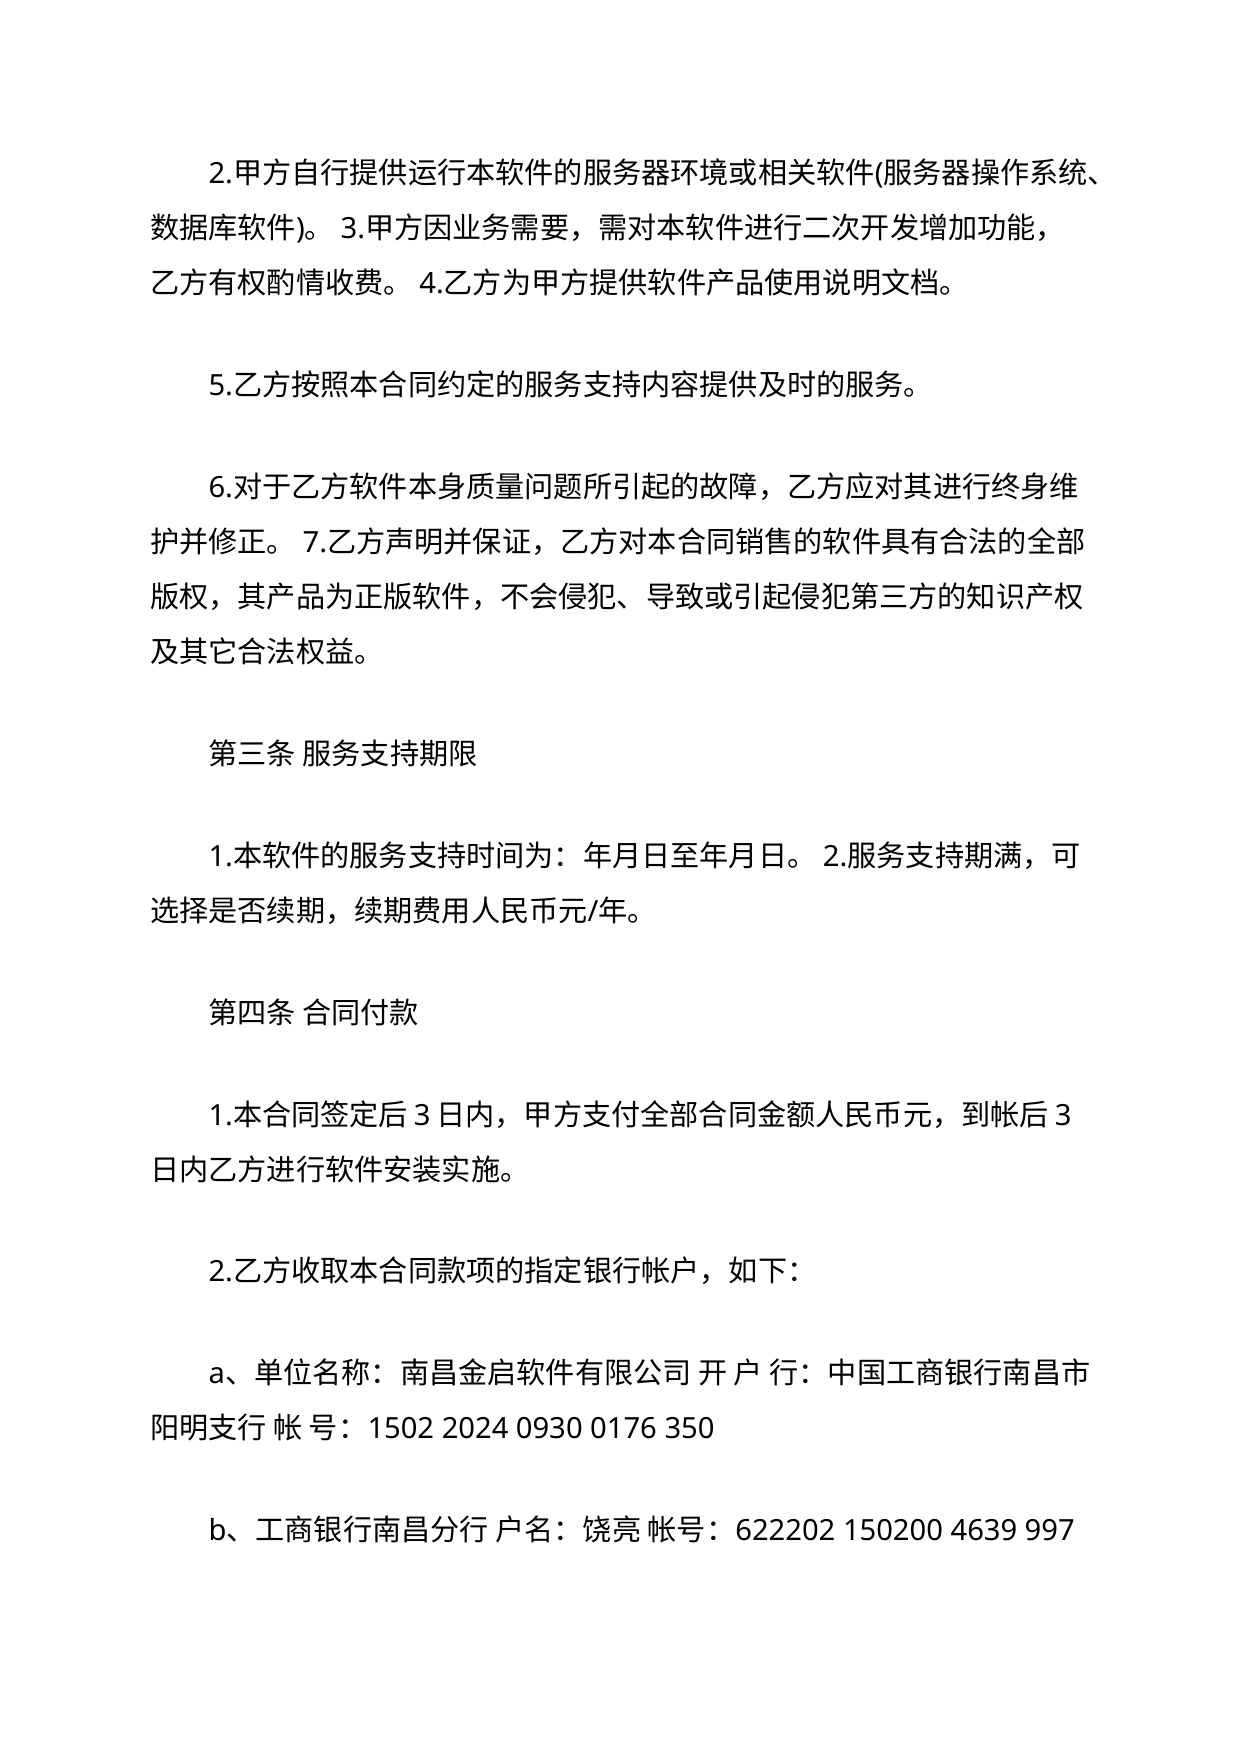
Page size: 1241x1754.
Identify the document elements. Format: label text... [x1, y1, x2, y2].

text 1.本软件的服务支持时间为：年月日至年月日。 2.服务支持期满，可选择是否续期，续期费用人民币元/年。 [150, 832, 1090, 930]
text 第三条 服务支持期限 [150, 731, 1090, 773]
text a、单位名称：南昌金启软件有限公司 开 户 行：中国工商银行南昌市阳明支行 帐 号：1502 2024 0930 0176 350 [150, 1350, 1090, 1447]
text 1.本合同签定后3日内，甲方支付全部合同金额人民币元，到帐后3日内乙方进行软件安装实施。 [150, 1091, 1090, 1188]
text 2.乙方收取本合同款项的指定银行帐户，如下： [150, 1248, 1090, 1290]
text 第四条 合同付款 [150, 989, 1090, 1032]
text 2.甲方自行提供运行本软件的服务器环境或相关软件(服务器操作系统、数据库软件)。 3.甲方因业务需要，需对本软件进行二次开发增加功能，乙方有权酌情收费。 4.乙方为甲方提供软件产品使用说明文档。 [150, 150, 1090, 302]
text b、工商银行南昌分行 户名：饶亮 帐号：622202 150200 4639 997 [150, 1507, 1090, 1549]
text 5.乙方按照本合同约定的服务支持内容提供及时的服务。 [150, 362, 1090, 404]
text 6.对于乙方软件本身质量问题所引起的故障，乙方应对其进行终身维护并修正。 7.乙方声明并保证，乙方对本合同销售的软件具有合法的全部版权，其产品为正版软件，不会侵犯、导致或引起侵犯第三方的知识产权及其它合法权益。 [150, 464, 1090, 671]
